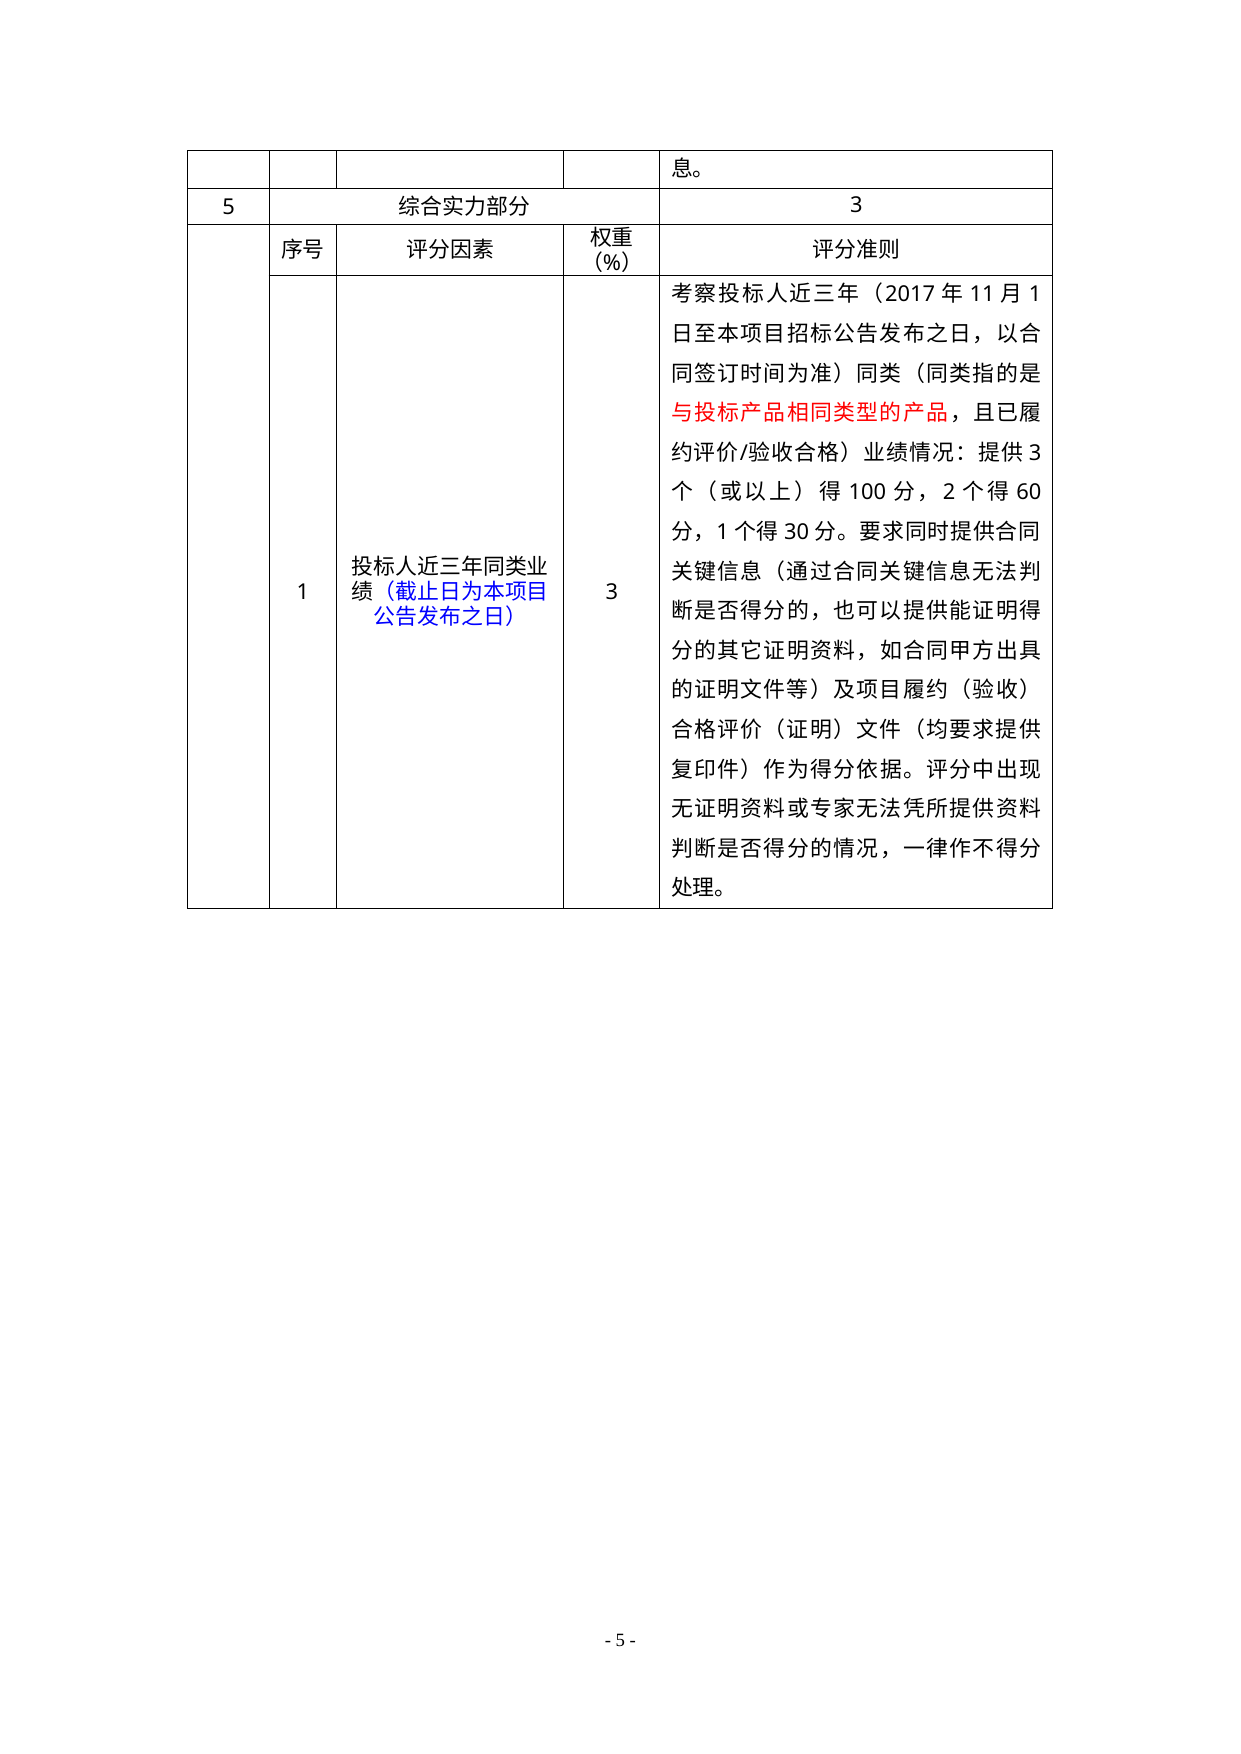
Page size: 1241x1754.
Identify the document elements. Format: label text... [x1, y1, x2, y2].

table_cell 5 [188, 189, 269, 224]
table_cell 1 [270, 276, 336, 907]
table_cell 综合实力部分 [270, 189, 659, 224]
table_cell 序号 [270, 225, 336, 275]
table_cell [660, 151, 1052, 188]
table_cell 投标人近三年同类业绩（截止日为本项目公告发布之日） [337, 276, 563, 907]
table_cell 考察投标人近三年（2017年11月1日至本项目招标公告发布之日，以合同签订时间为准）同类（同类指的是与投标产品相同类型的产品，且已履约评价/验收合格）业绩情况：提供3个（或以上）得100分，2个得60分，1个得30分。要求同时提供合同关键信息（通过合同关键信息无法判断是否得分的，也可以提供能证明得分的其它证明资料，如合同甲方出具的证明文件等）及项目履约（验收）合格评价（证明）文件（均要求提供复印件）作为得分依据。评分中出现无证明资料或专家无法凭所提供资料判断是否得分的情况，一律作不得分处理。 [660, 276, 1052, 907]
table_cell 3 [564, 276, 659, 907]
table_cell 评分准则 [660, 225, 1052, 275]
table_cell 履约 [337, 151, 563, 188]
table_cell 3 [660, 189, 1052, 224]
table_cell [188, 225, 269, 907]
table_cell 权重 （%） [564, 225, 659, 275]
table_cell 评分因素 [337, 225, 563, 275]
table_cell 2 [270, 151, 336, 188]
table_cell 2 [564, 151, 659, 188]
